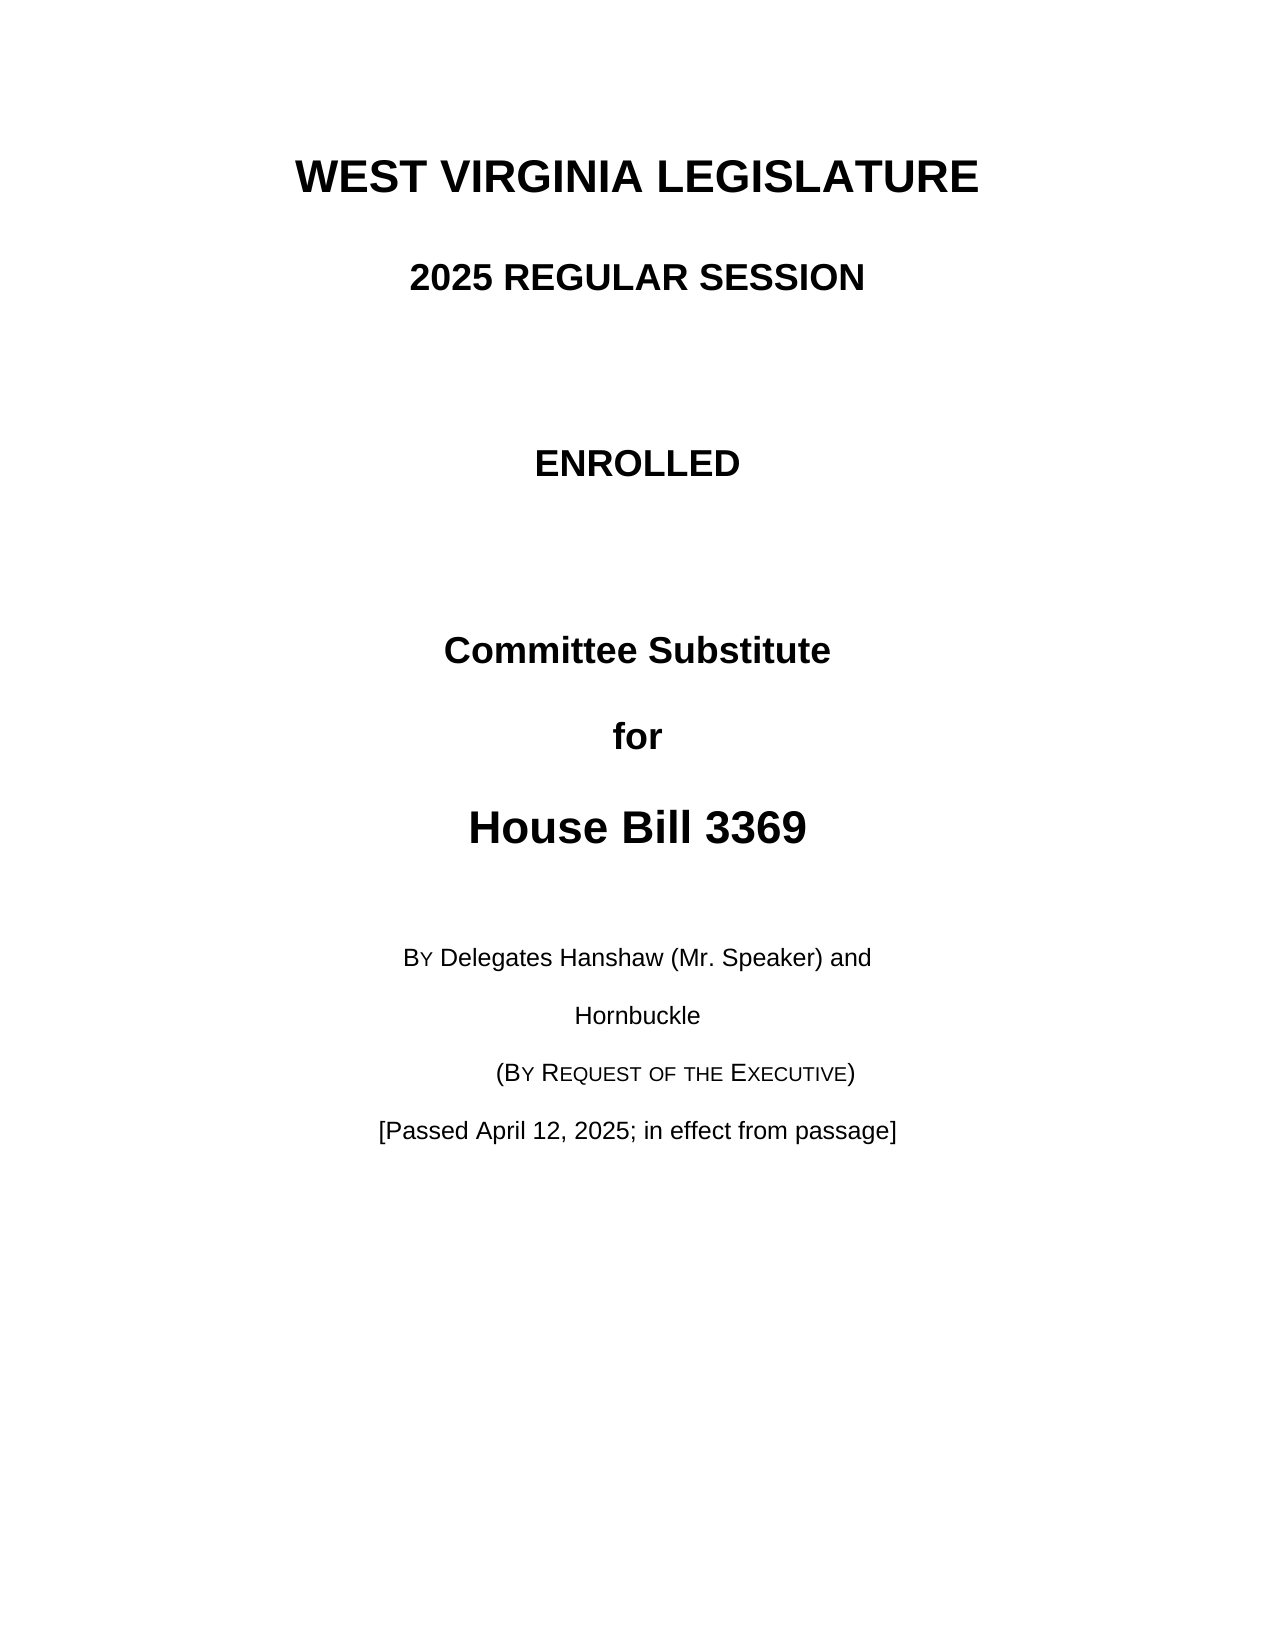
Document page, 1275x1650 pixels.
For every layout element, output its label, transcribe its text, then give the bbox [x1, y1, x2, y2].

text (By Request of the Executive) [150, 1058, 937, 1087]
title WEST virginia legislature [150, 150, 1125, 203]
title 2025 regular session [150, 255, 1125, 298]
title ENROLLED [150, 442, 1125, 485]
title for [150, 714, 1125, 757]
text Bill [150, 800, 1125, 853]
text By [337, 943, 937, 1029]
text [] [300, 1116, 975, 1144]
